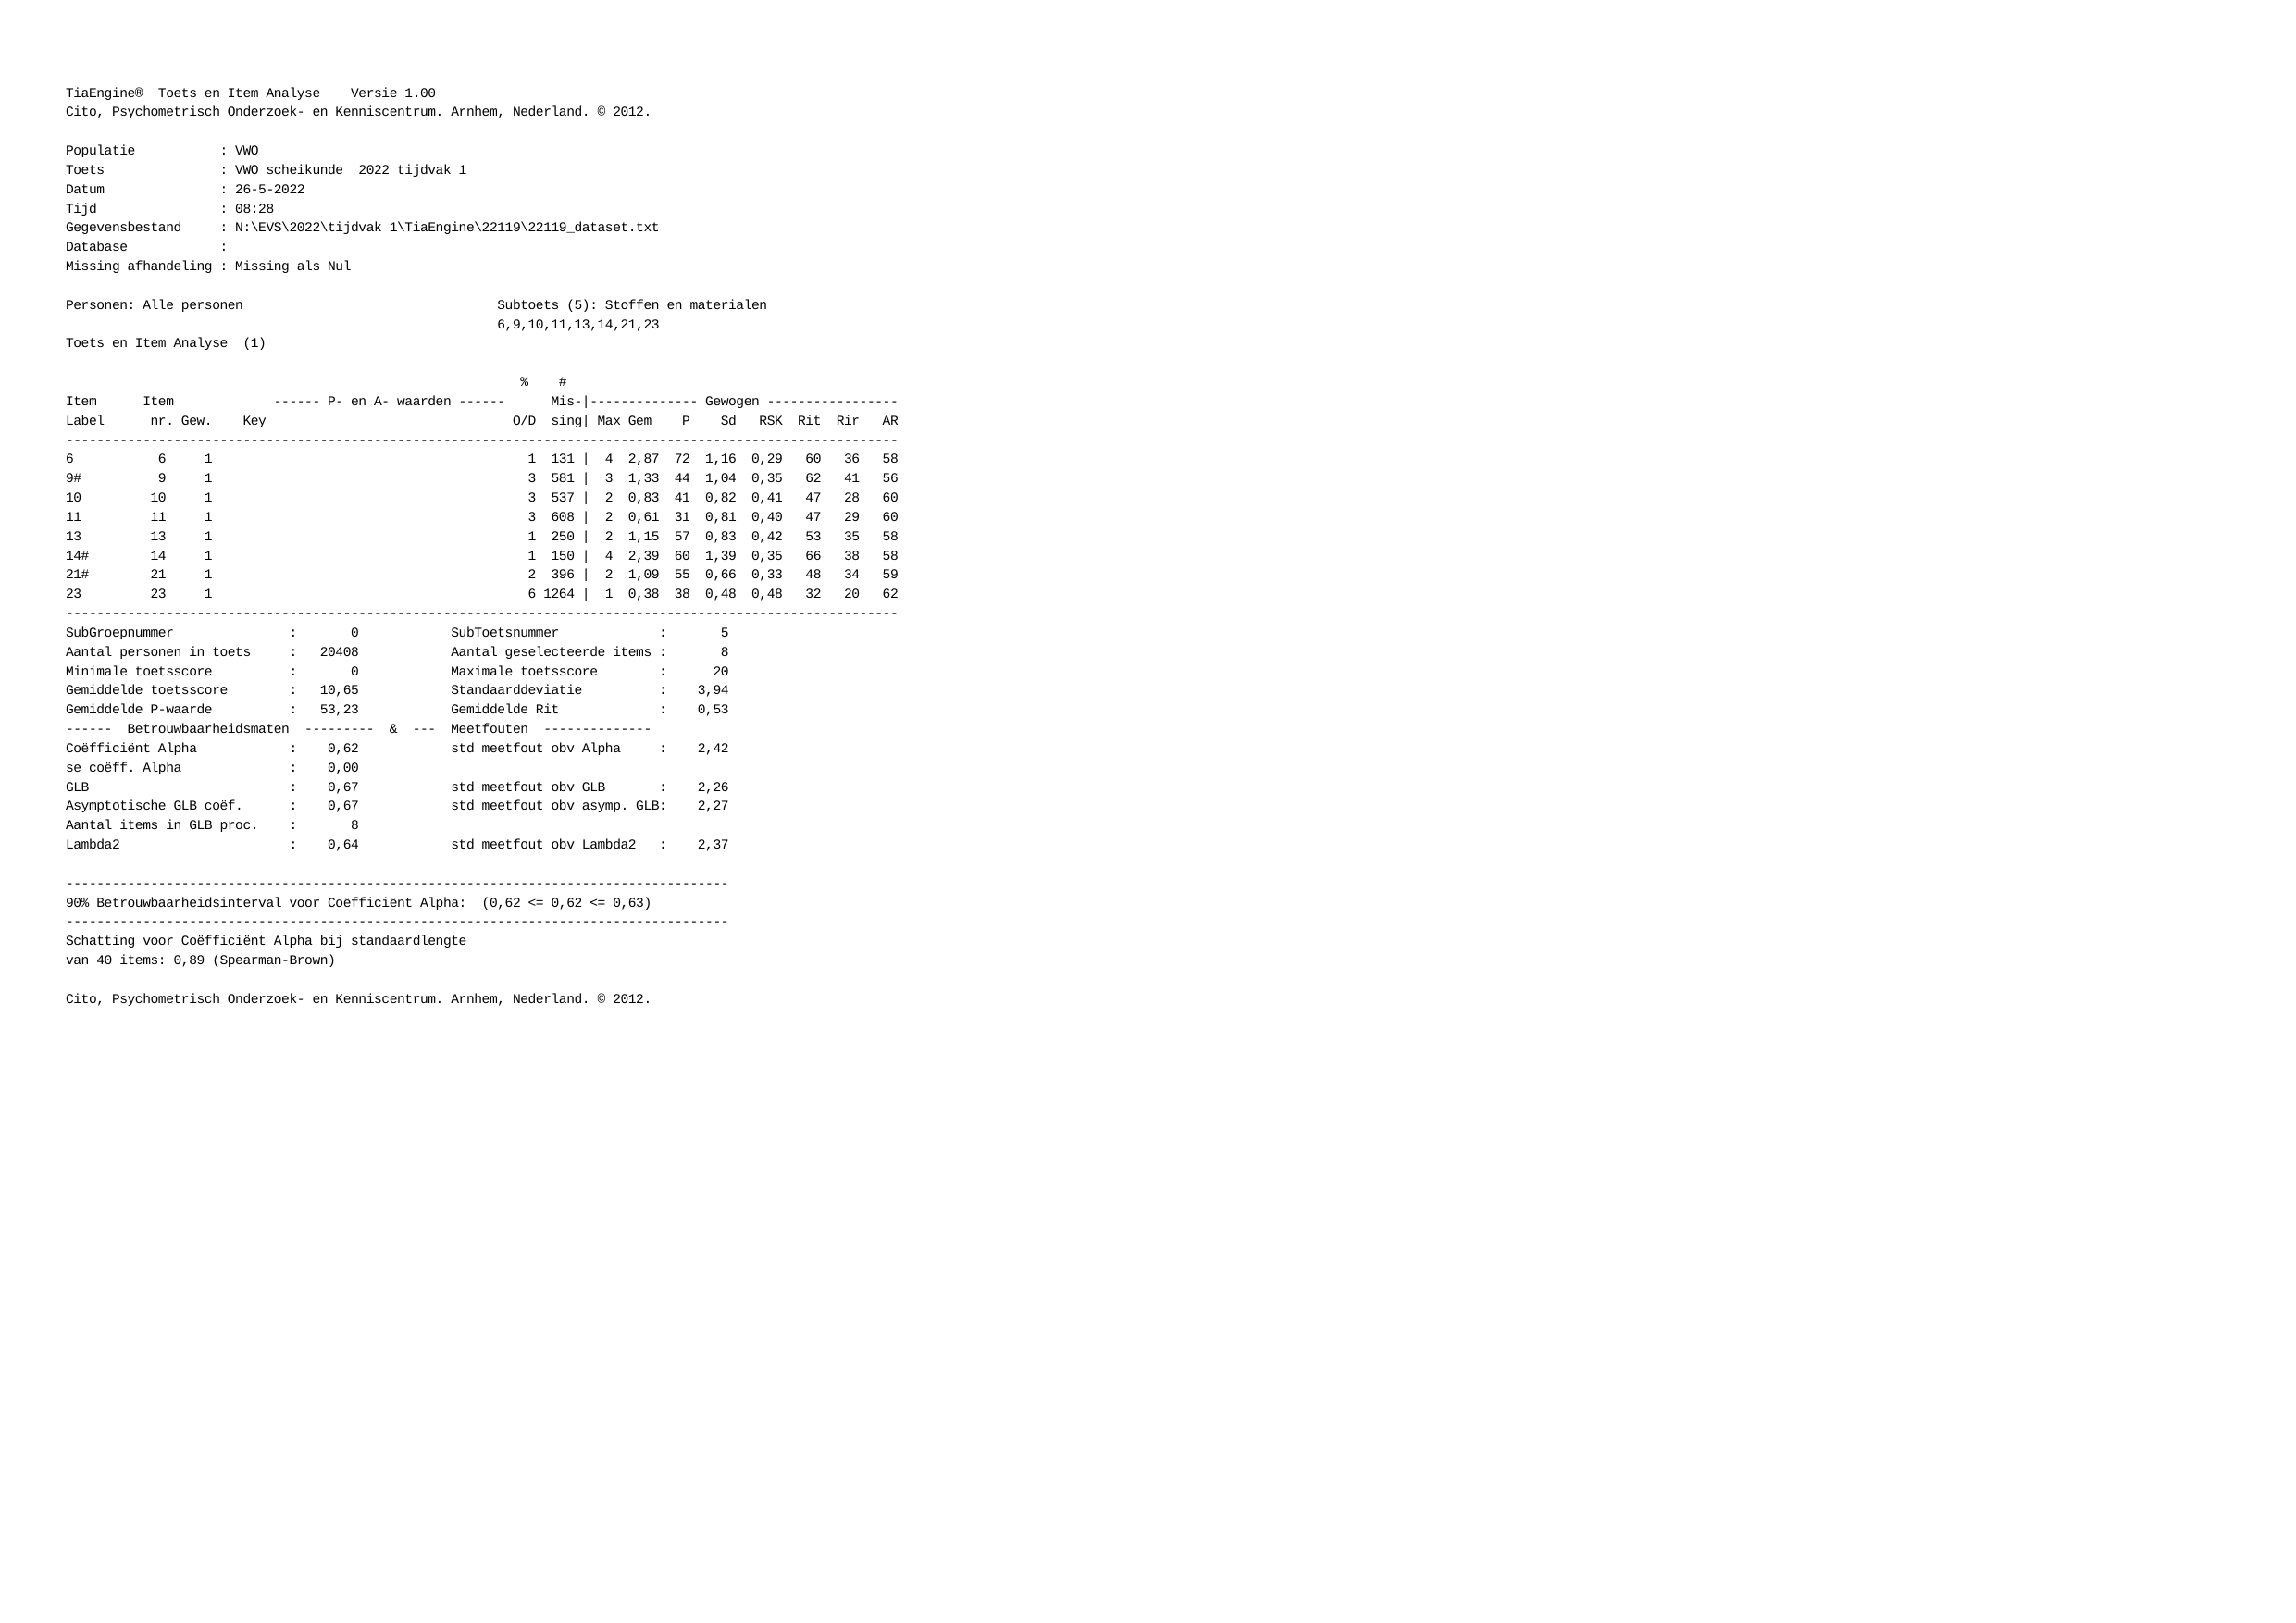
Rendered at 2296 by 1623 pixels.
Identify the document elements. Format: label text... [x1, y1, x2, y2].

text 90% Betrouwbaarheidsinterval voor Coëfficiënt Alpha: (0,62 <= 0,62 <= 0,63) [66, 891, 2252, 911]
text -------------------------------------------------------------------------------------- [66, 873, 2252, 891]
text Gemiddelde toetsscore : 10,65 Standaarddeviatie : 3,94 [66, 679, 2252, 699]
text GLB : 0,67 std meetfout obv GLB : 2,26 [66, 775, 2252, 795]
text Gegevensbestand : N:\EVS\2022\tijdvak 1\TiaEngine\22119\22119_dataset.txt [66, 217, 2252, 236]
text se coëff. Alpha : 0,00 [66, 757, 2252, 775]
text Lambda2 : 0,64 std meetfout obv Lambda2 : 2,37 [66, 834, 2252, 853]
text Label nr. Gew. Key O/D sing| Max Gem P Sd RSK Rit Rir AR [66, 410, 2252, 428]
text Cito, Psychometrisch Onderzoek- en Kenniscentrum. Arnhem, Nederland. © 2012. [66, 988, 2252, 1007]
text 23 23 1 6 1264 | 1 0,38 38 0,48 0,48 32 20 62 [66, 583, 2252, 602]
text Minimale toetsscore : 0 Maximale toetsscore : 20 [66, 660, 2252, 679]
text Asymptotische GLB coëf. : 0,67 std meetfout obv asymp. GLB: 2,27 [66, 795, 2252, 814]
text Toets en Item Analyse (1) [66, 332, 2252, 352]
text % # [66, 371, 2252, 390]
text Aantal items in GLB proc. : 8 [66, 814, 2252, 834]
text Schatting voor Coëfficiënt Alpha bij standaardlengte [66, 930, 2252, 949]
text Toets : VWO scheikunde 2022 tijdvak 1 [66, 159, 2252, 179]
text van 40 items: 0,89 (Spearman-Brown) [66, 949, 2252, 969]
text 10 10 1 3 537 | 2 0,83 41 0,82 0,41 47 28 60 [66, 487, 2252, 506]
text 21# 21 1 2 396 | 2 1,09 55 0,66 0,33 48 34 59 [66, 564, 2252, 583]
text Cito, Psychometrisch Onderzoek- en Kenniscentrum. Arnhem, Nederland. © 2012. [66, 101, 2252, 120]
text Missing afhandeling : Missing als Nul [66, 255, 2252, 275]
text 6,9,10,11,13,14,21,23 [66, 313, 2252, 332]
text -------------------------------------------------------------------------------------- [66, 911, 2252, 930]
text Coëfficiënt Alpha : 0,62 std meetfout obv Alpha : 2,42 [66, 737, 2252, 757]
text ------------------------------------------------------------------------------------------------------------ [66, 428, 2252, 448]
text Personen: Alle personen Subtoets (5): Stoffen en materialen [66, 294, 2252, 313]
text 11 11 1 3 608 | 2 0,61 31 0,81 0,40 47 29 60 [66, 506, 2252, 526]
text ------------------------------------------------------------------------------------------------------------ [66, 602, 2252, 622]
text Populatie : VWO [66, 140, 2252, 159]
text Aantal personen in toets : 20408 Aantal geselecteerde items : 8 [66, 641, 2252, 660]
text 9# 9 1 3 581 | 3 1,33 44 1,04 0,35 62 41 56 [66, 467, 2252, 487]
text ------ Betrouwbaarheidsmaten --------- & --- Meetfouten -------------- [66, 718, 2252, 737]
text 13 13 1 1 250 | 2 1,15 57 0,83 0,42 53 35 58 [66, 526, 2252, 544]
text SubGroepnummer : 0 SubToetsnummer : 5 [66, 622, 2252, 641]
text 6 6 1 1 131 | 4 2,87 72 1,16 0,29 60 36 58 [66, 448, 2252, 467]
text 14# 14 1 1 150 | 4 2,39 60 1,39 0,35 66 38 58 [66, 544, 2252, 564]
text Gemiddelde P-waarde : 53,23 Gemiddelde Rit : 0,53 [66, 699, 2252, 718]
text Database : [66, 236, 2252, 255]
text Datum : 26-5-2022 [66, 179, 2252, 197]
text Tijd : 08:28 [66, 197, 2252, 217]
text Item Item ------ P- en A- waarden ------ Mis-|-------------- Gewogen ----------------- [66, 390, 2252, 410]
text TiaEngine® Toets en Item Analyse Versie 1.00 [66, 81, 2252, 101]
